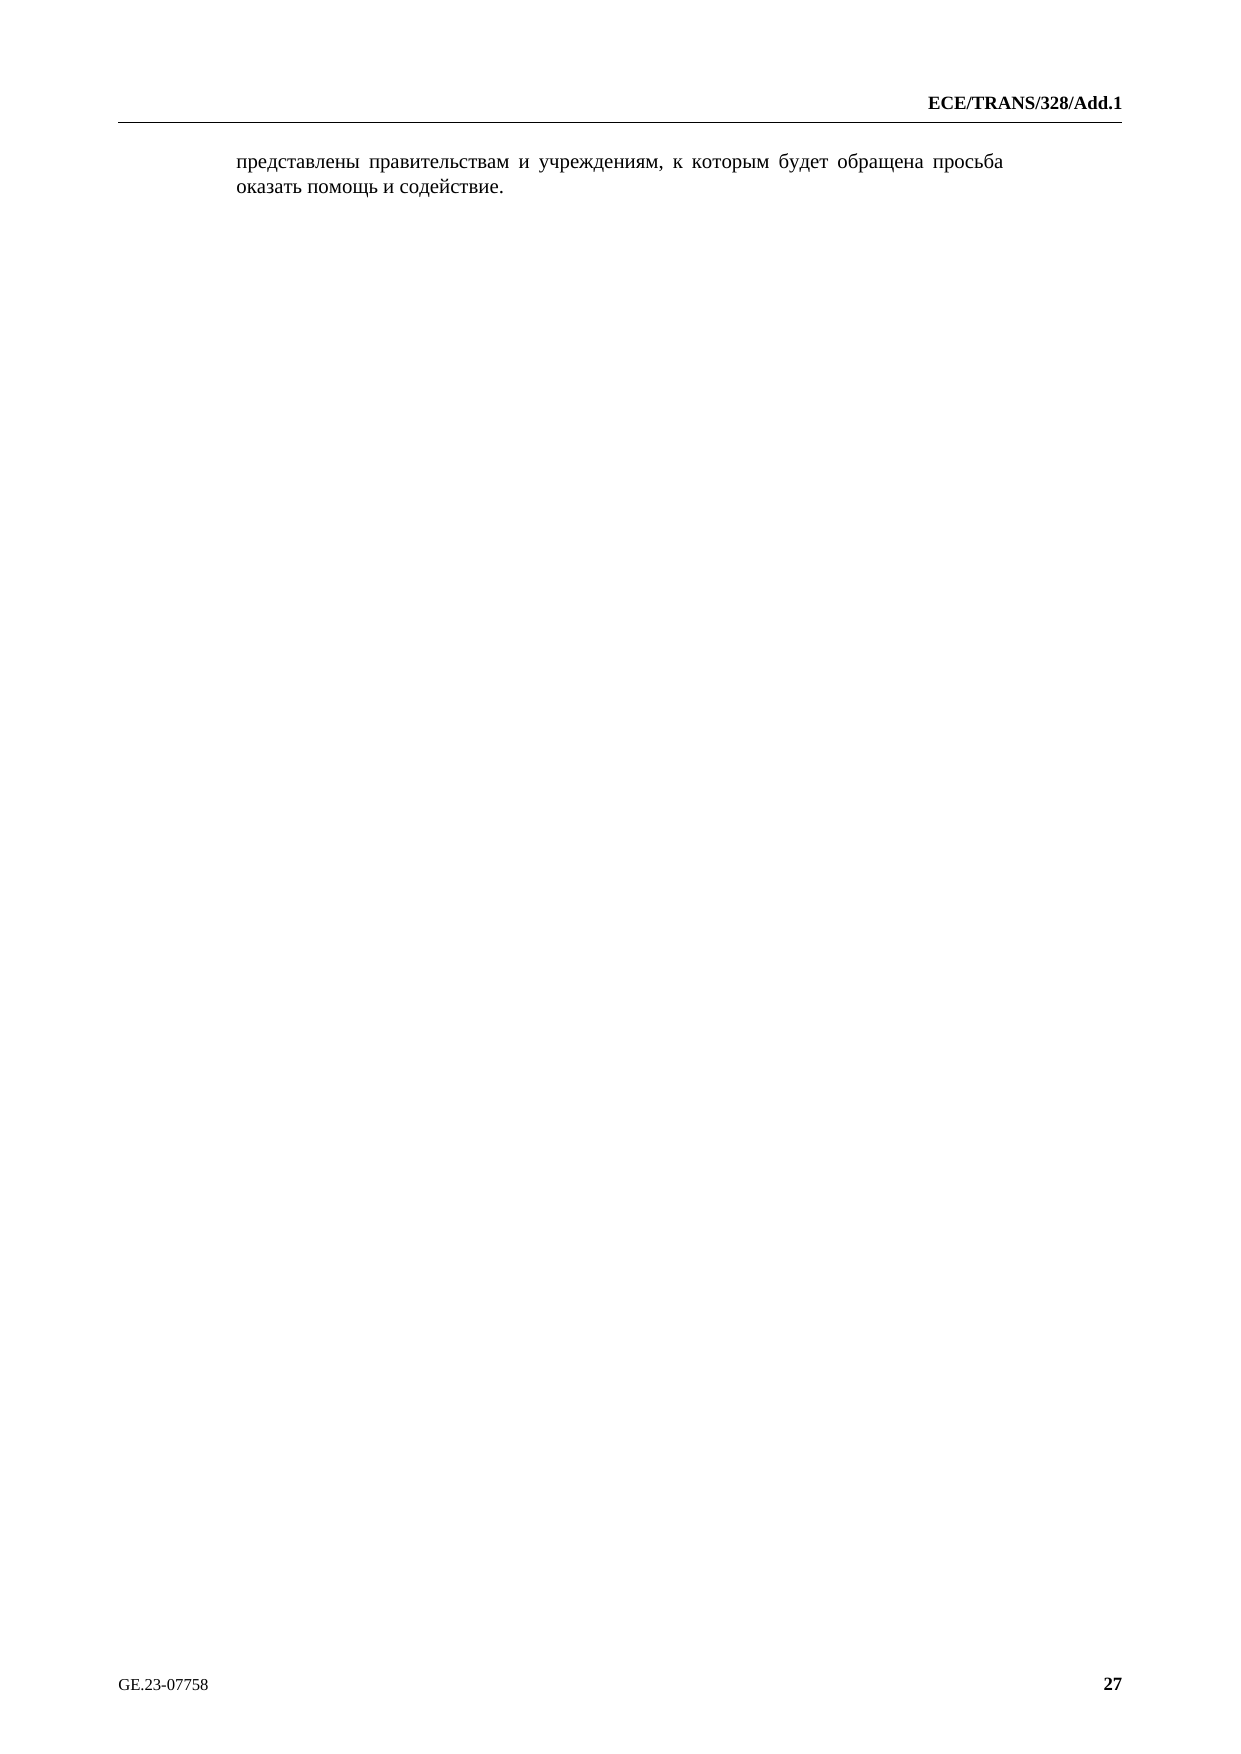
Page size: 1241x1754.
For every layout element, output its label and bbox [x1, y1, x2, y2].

text [236, 148, 1004, 198]
